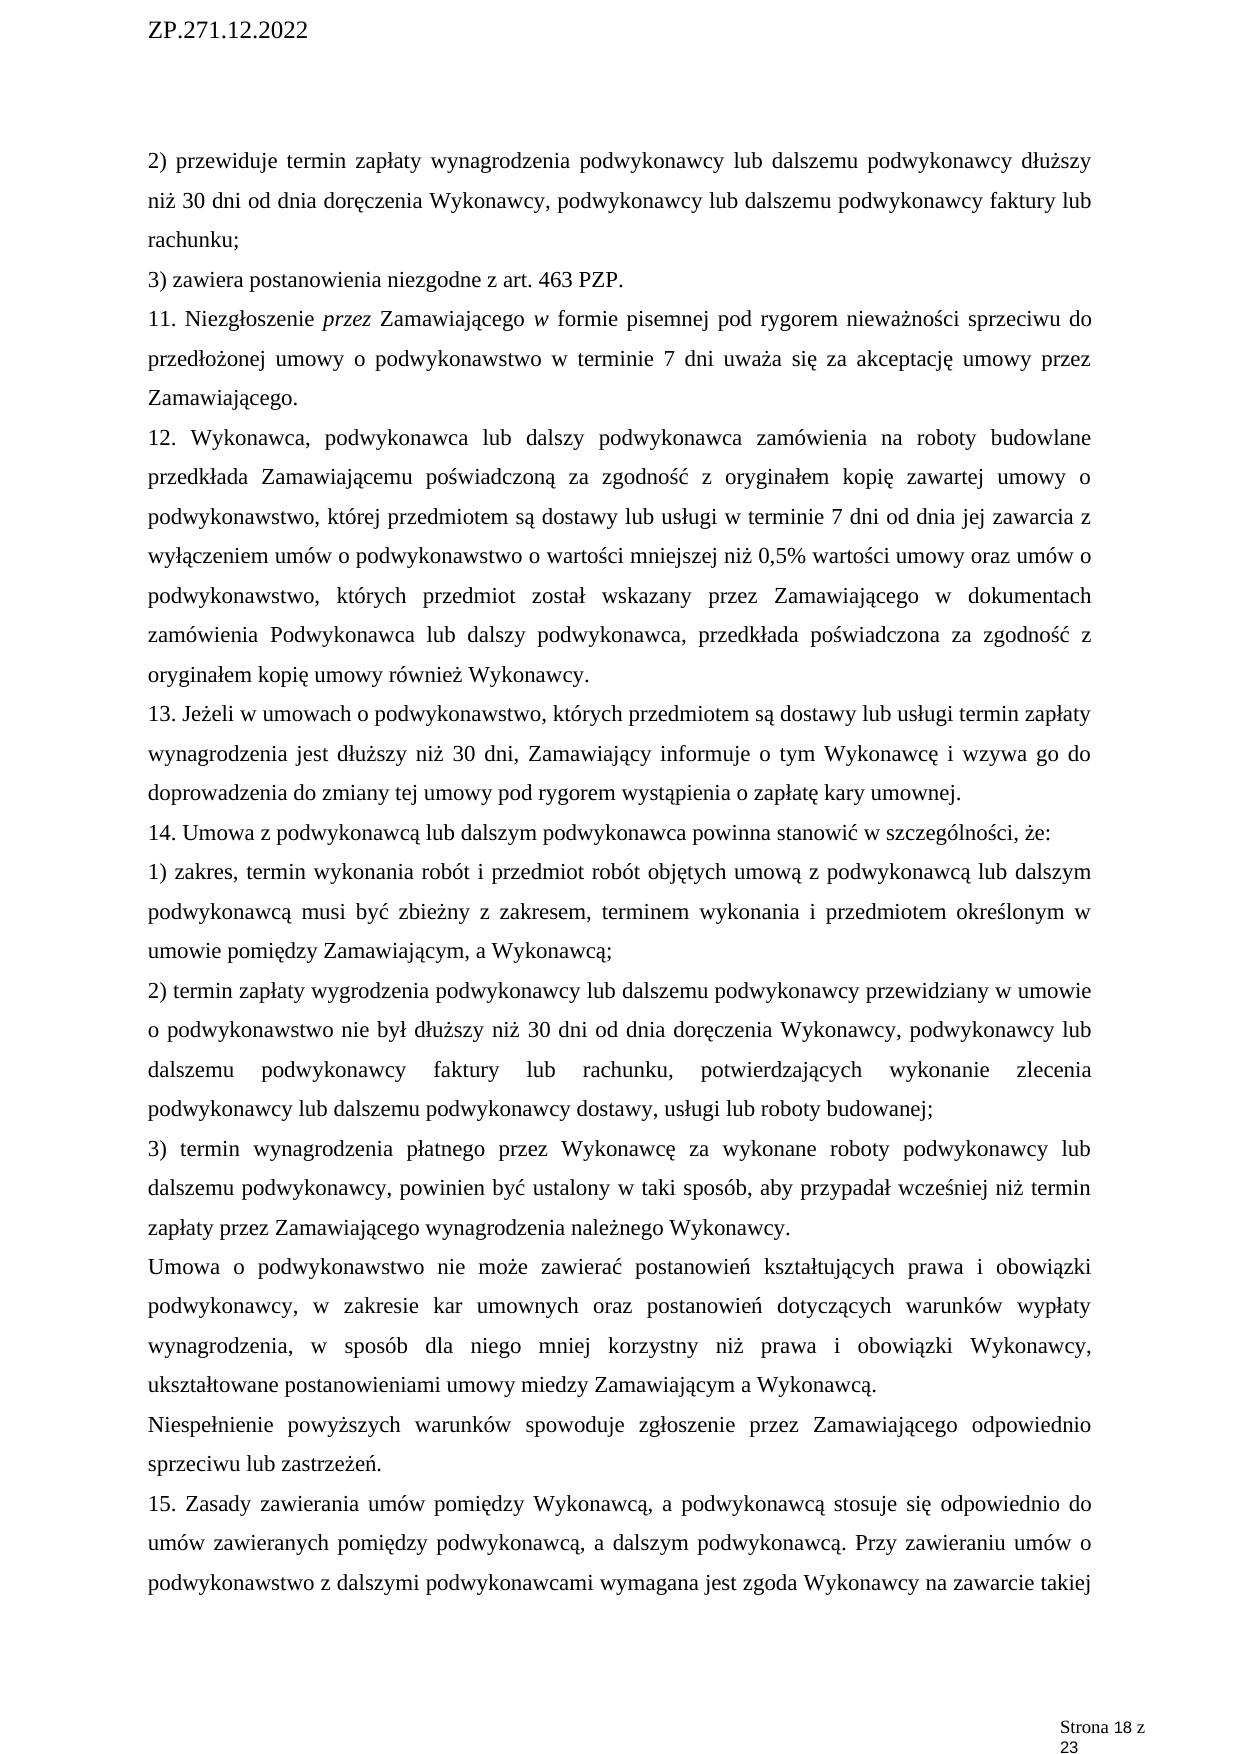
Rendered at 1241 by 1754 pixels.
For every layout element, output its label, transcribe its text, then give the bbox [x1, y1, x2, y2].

text 11. Niezgłoszenie przez Zamawiającego w formie pisemnej pod rygorem nieważności sprzeciwu do przedłożonej umowy o podwykonawstwo w terminie 7 dni uważa się za akceptację umowy przez Zamawiającego. [148, 306, 1093, 411]
text 13. Jeżeli w umowach o podwykonawstwo, których przedmiotem są dostawy lub usługi termin zapłaty wynagrodzenia jest dłuższy niż 30 dni, Zamawiający informuje o tym Wykonawcę i wzywa go do doprowadzenia do zmiany tej umowy pod rygorem wystąpienia o zapłatę kary umownej. [148, 700, 1093, 806]
text 12. Wykonawca, podwykonawca lub dalszy podwykonawca zamówienia na roboty budowlane przedkłada Zamawiającemu poświadczoną za zgodność z oryginałem kopię zawartej umowy o podwykonawstwo, której przedmiotem są dostawy lub usługi w terminie 7 dni od dnia jej zawarcia z wyłączeniem umów o podwykonawstwo o wartości mniejszej niż 0,5% wartości umowy oraz umów o podwykonawstwo, których przedmiot został wskazany przez Zamawiającego w dokumentach zamówienia Podwykonawca lub dalszy podwykonawca, przedkłada poświadczona za zgodność z oryginałem kopię umowy również Wykonawcy. [148, 424, 1093, 687]
text Umowa o podwykonawstwo nie może zawierać postanowień kształtujących prawa i obowiązki podwykonawcy, w zakresie kar umownych oraz postanowień dotyczących warunków wypłaty wynagrodzenia, w sposób dla niego mniej korzystny niż prawa i obowiązki Wykonawcy, ukształtowane postanowieniami umowy miedzy Zamawiającym a Wykonawcą. [148, 1253, 1093, 1398]
text Niespełnienie powyższych warunków spowoduje zgłoszenie przez Zamawiającego odpowiednio sprzeciwu lub zastrzeżeń. [148, 1411, 1093, 1477]
text 1) zakres, termin wykonania robót i przedmiot robót objętych umową z podwykonawcą lub dalszym podwykonawcą musi być zbieżny z zakresem, terminem wykonania i przedmiotem określonym w umowie pomiędzy Zamawiającym, a Wykonawcą; [148, 858, 1093, 963]
text 14. Umowa z podwykonawcą lub dalszym podwykonawca powinna stanowić w szczególności, że: [148, 819, 1093, 845]
text 3) termin wynagrodzenia płatnego przez Wykonawcę za wykonane roboty podwykonawcy lub dalszemu podwykonawcy, powinien być ustalony w taki sposób, aby przypadał wcześniej niż termin zapłaty przez Zamawiającego wynagrodzenia należnego Wykonawcy. [148, 1134, 1093, 1240]
text 2) termin zapłaty wygrodzenia podwykonawcy lub dalszemu podwykonawcy przewidziany w umowie o podwykonawstwo nie był dłuższy niż 30 dni od dnia doręczenia Wykonawcy, podwykonawcy lub dalszemu podwykonawcy faktury lub rachunku, potwierdzających wykonanie zlecenia podwykonawcy lub dalszemu podwykonawcy dostawy, usługi lub roboty budowanej; [148, 977, 1093, 1121]
text 2) przewiduje termin zapłaty wynagrodzenia podwykonawcy lub dalszemu podwykonawcy dłuższy niż 30 dni od dnia doręczenia Wykonawcy, podwykonawcy lub dalszemu podwykonawcy faktury lub rachunku; [148, 148, 1093, 253]
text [148, 1490, 1093, 1595]
text 3) zawiera postanowienia niezgodne z art. 463 PZP. [148, 266, 1093, 292]
